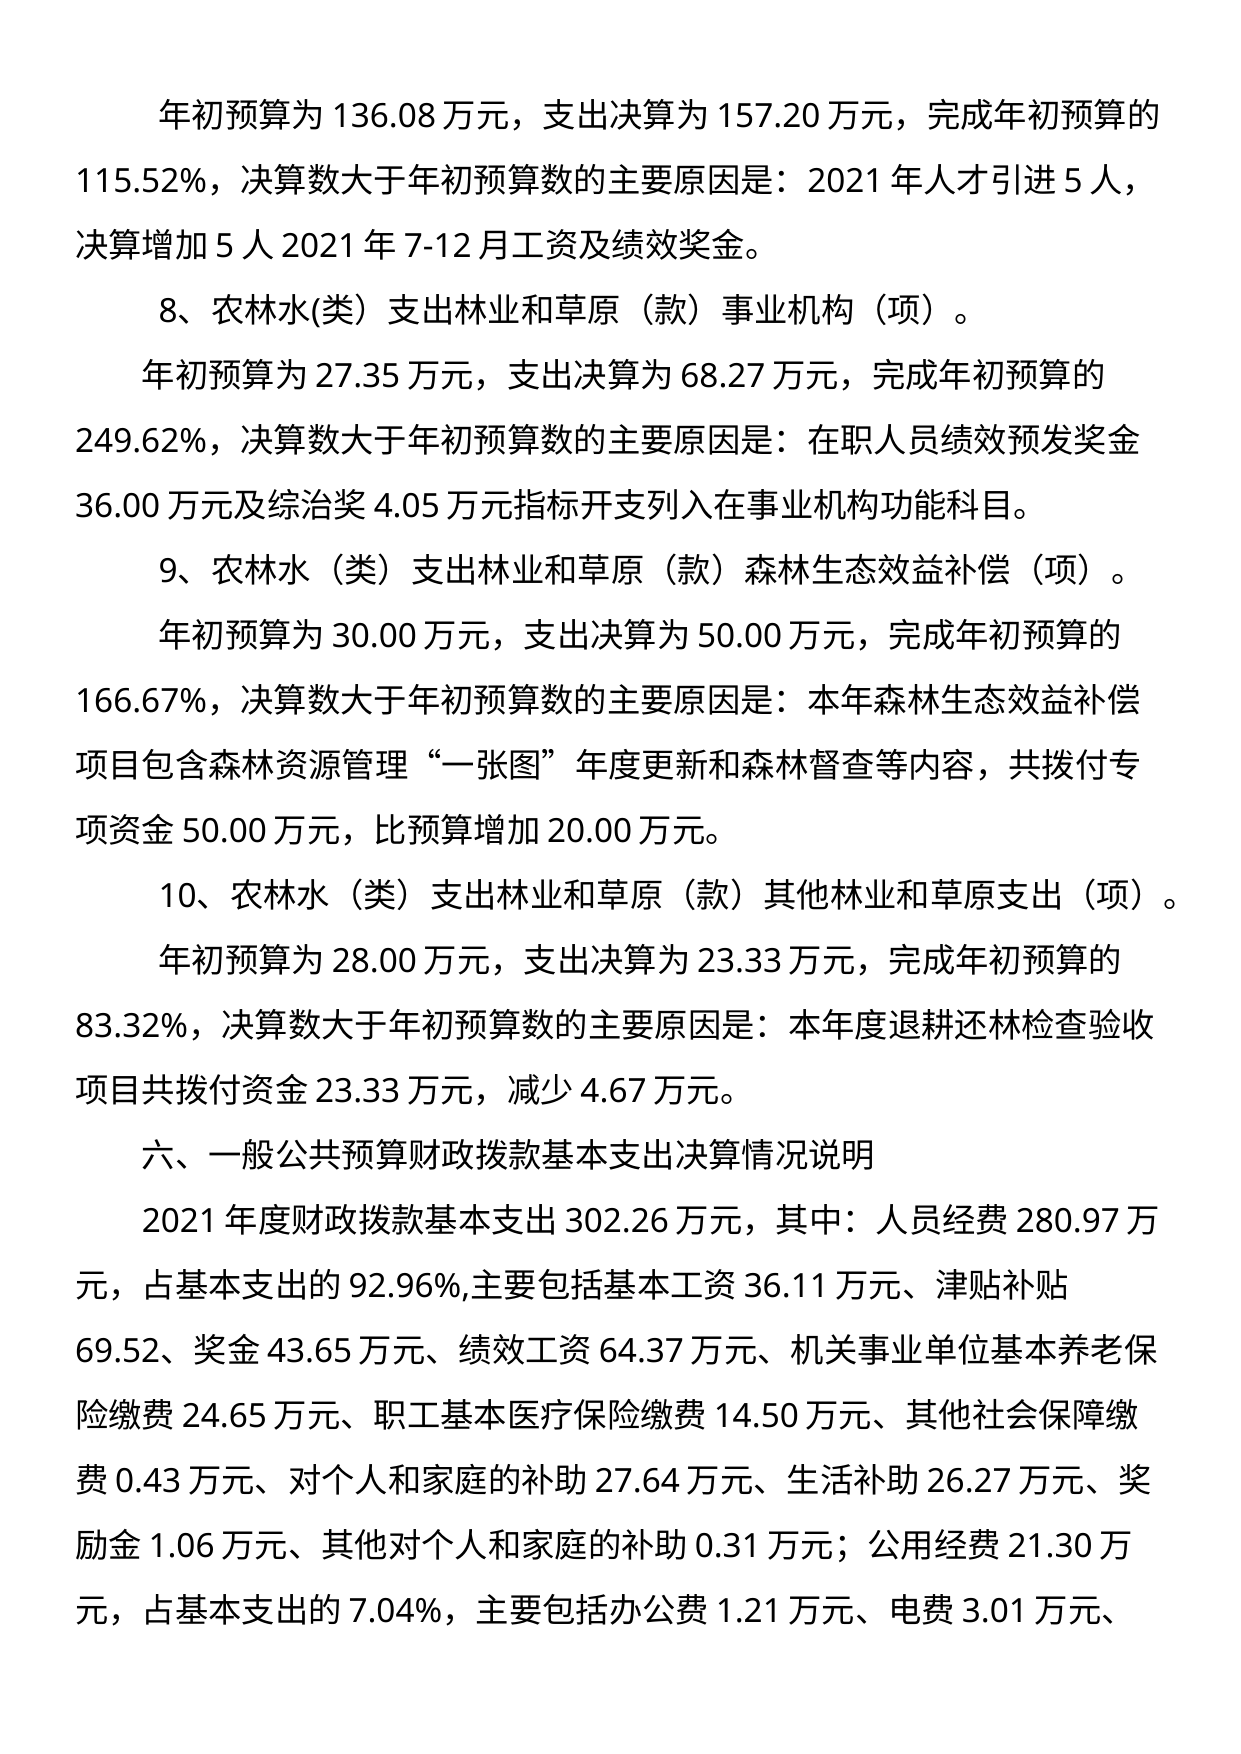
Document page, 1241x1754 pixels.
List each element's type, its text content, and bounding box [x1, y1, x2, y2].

text 年初预算为28.00万元，支出决算为23.33万元，完成年初预算的83.32%，决算数大于年初预算数的主要原因是：本年度退耕还林检查验收项目共拨付资金23.33万元，减少4.67万元。 [75, 926, 1165, 1121]
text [75, 1186, 1165, 1641]
text 年初预算为27.35万元，支出决算为68.27万元，完成年初预算的249.62%，决算数大于年初预算数的主要原因是：在职人员绩效预发奖金36.00万元及综治奖4.05万元指标开支列入在事业机构功能科目。 [75, 341, 1165, 536]
text 年初预算为30.00万元，支出决算为50.00万元，完成年初预算的166.67%，决算数大于年初预算数的主要原因是：本年森林生态效益补偿项目包含森林资源管理“一张图”年度更新和森林督查等内容，共拨付专项资金50.00万元，比预算增加20.00万元。 [75, 601, 1165, 861]
text 六、一般公共预算财政拨款基本支出决算情况说明 [75, 1121, 1165, 1186]
text 年初预算为136.08万元，支出决算为157.20万元，完成年初预算的115.52%，决算数大于年初预算数的主要原因是：2021年人才引进5人，决算增加5人2021年7-12月工资及绩效奖金。 [75, 81, 1165, 276]
text 8、农林水(类）支出林业和草原（款）事业机构（项）。 [75, 276, 1165, 341]
text 10、农林水（类）支出林业和草原（款）其他林业和草原支出（项）。 [75, 861, 1165, 926]
text 9、农林水（类）支出林业和草原（款）森林生态效益补偿（项）。 [75, 536, 1165, 601]
